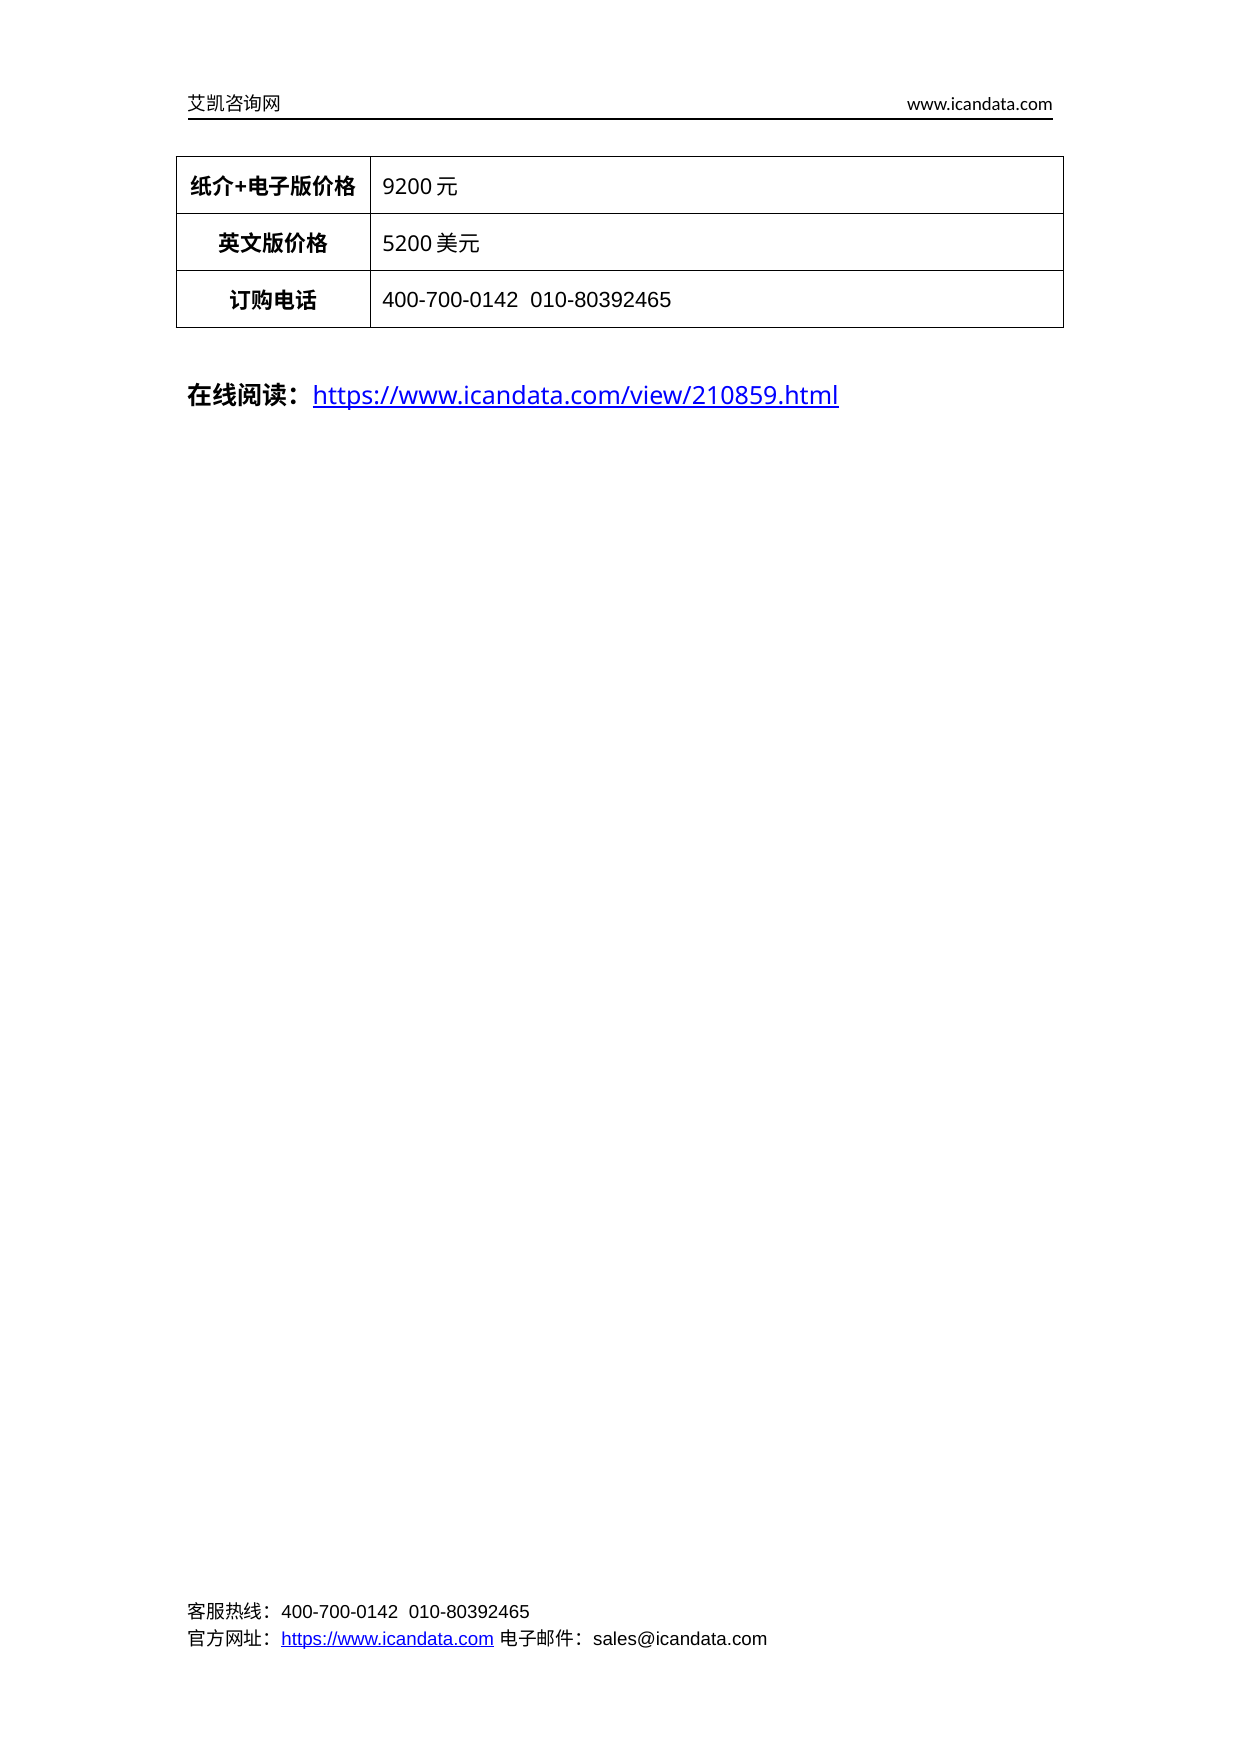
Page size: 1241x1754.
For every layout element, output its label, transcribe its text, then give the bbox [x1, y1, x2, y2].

table_cell 订购电话 [177, 271, 370, 327]
table_cell 400-700-0142 010-80392465 [371, 271, 1063, 327]
text 在线阅读：https://www.icandata.com/view/210859.html [187, 361, 1053, 426]
table_cell 纸介+电子版价格 [177, 157, 370, 213]
table_cell 5200美元 [371, 214, 1063, 270]
table_cell 9200元 [371, 157, 1063, 213]
table_cell 英文版价格 [177, 214, 370, 270]
